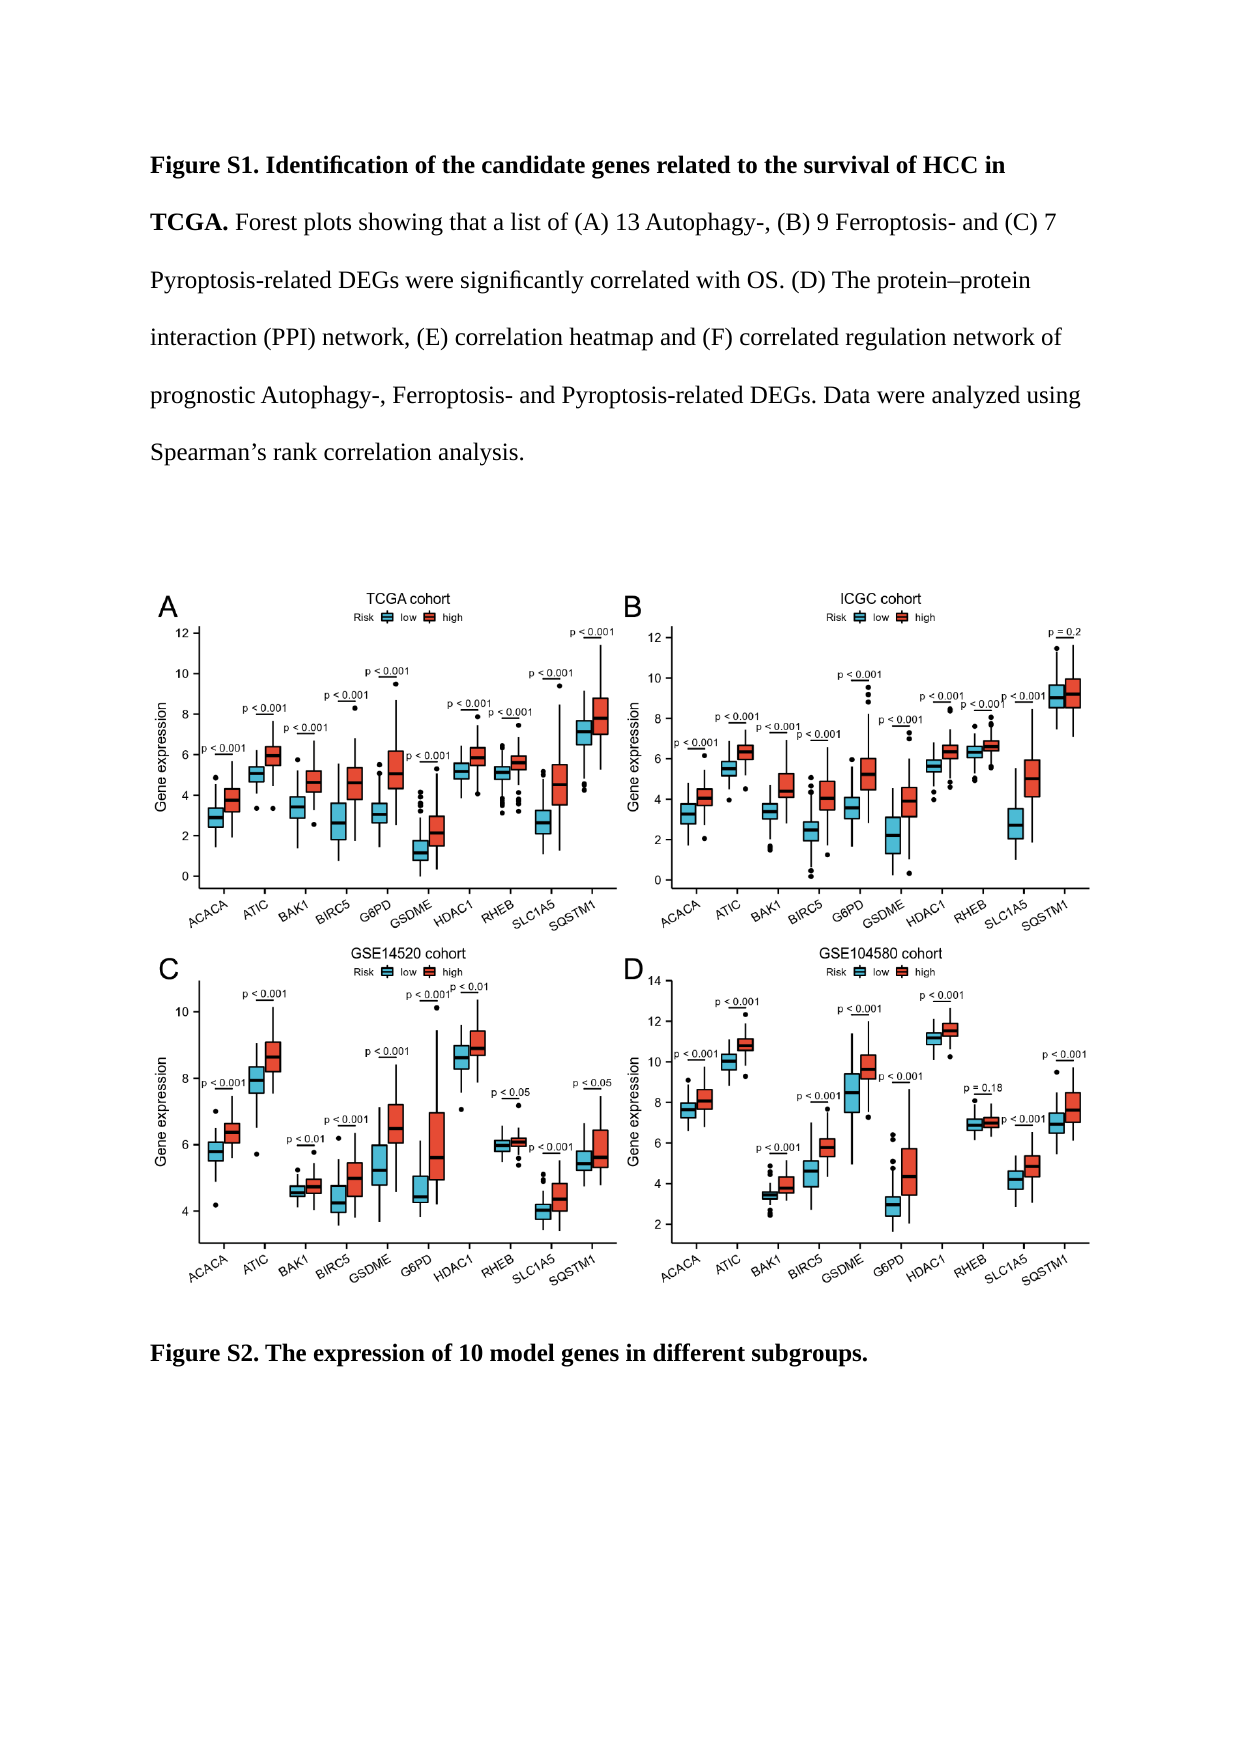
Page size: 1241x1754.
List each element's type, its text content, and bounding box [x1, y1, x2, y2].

text Figure S1. Identiﬁcation of the candidate genes related to the survival of HCC in TCGA. Forest plots showing that a list of (A) 13 Autophagy-, (B) 9 Ferroptosis- and (C) 7 Pyroptosis-related DEGs were signiﬁcantly correlated with OS. (D) The protein–protein interaction (PPI) network, (E) correlation heatmap and (F) correlated regulation network of prognostic Autophagy-, Ferroptosis- and Pyroptosis-related DEGs. Data were analyzed using Spearman’s rank correlation analysis. [150, 150, 1090, 466]
text Figure S2. The expression of 10 model genes in different subgroups. [150, 1338, 1090, 1366]
picture [150, 585, 1096, 1295]
